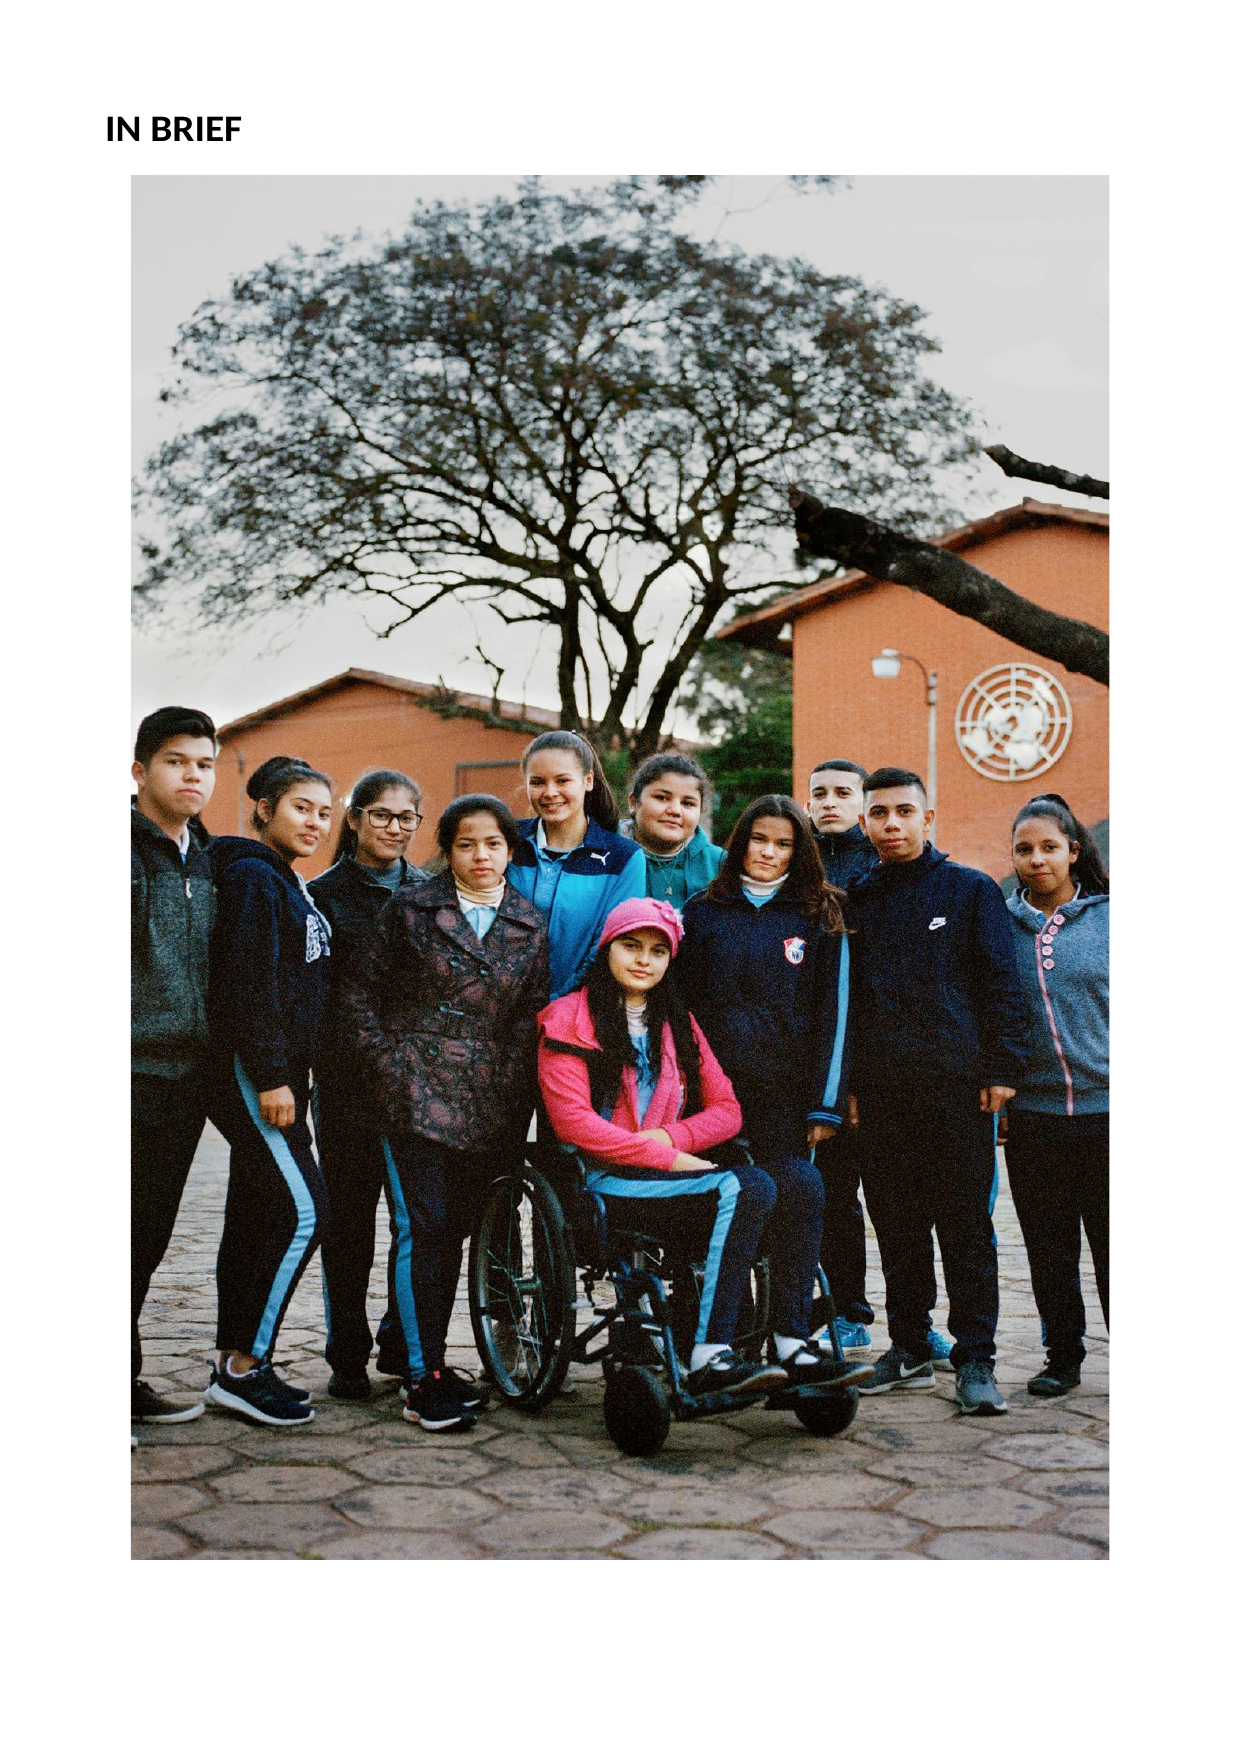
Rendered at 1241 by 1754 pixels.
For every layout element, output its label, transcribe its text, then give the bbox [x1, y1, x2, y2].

subtitle IN BRIEF [105, 105, 1135, 151]
picture [130, 175, 1110, 1560]
